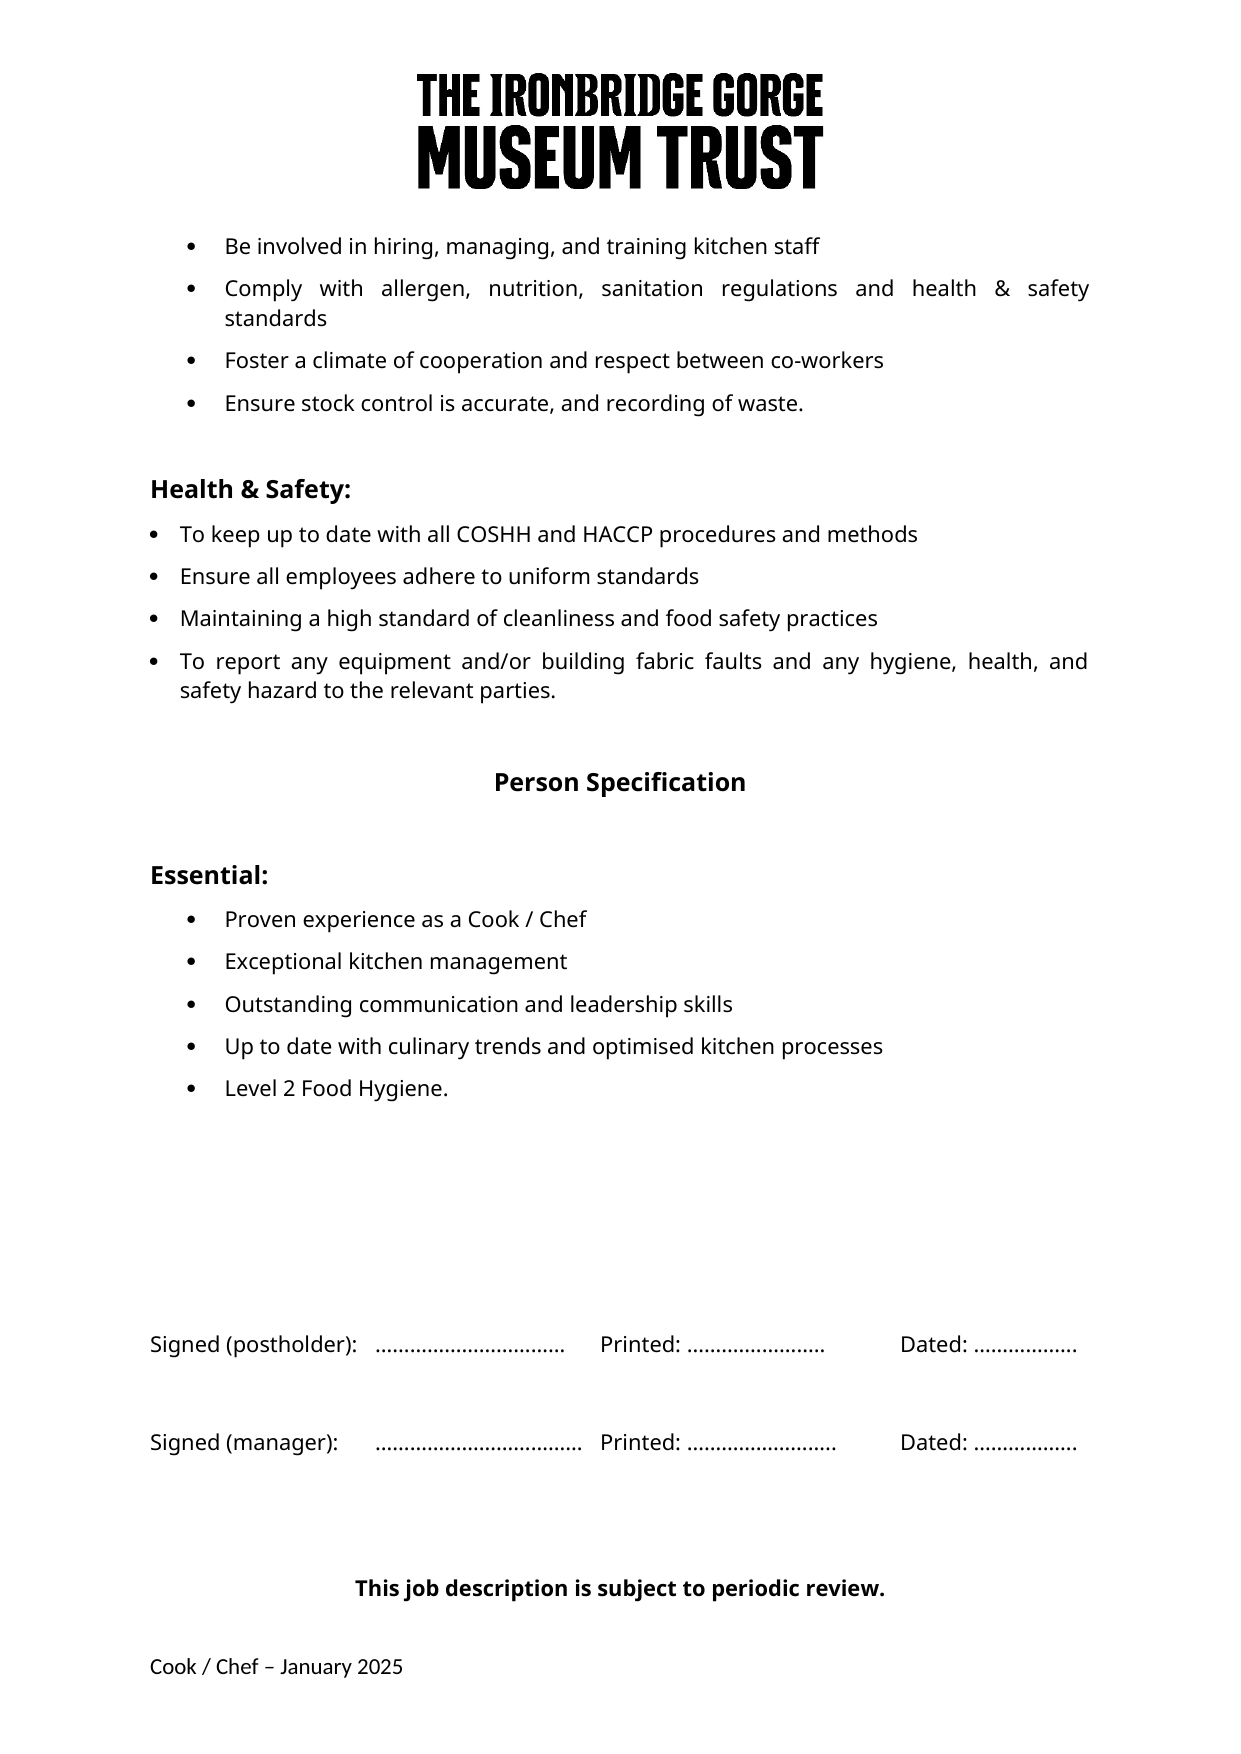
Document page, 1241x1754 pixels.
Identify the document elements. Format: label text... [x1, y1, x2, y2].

list Comply with allergen, nutrition, sanitation regulations and health & safety standards [187, 273, 1090, 333]
text Signed (manager): ……………………………… Printed: …………………….. Dated: …………..…. [150, 1427, 1090, 1456]
list Foster a climate of cooperation and respect between co-workers [187, 345, 1090, 375]
picture [417, 73, 824, 189]
list Up to date with culinary trends and optimised kitchen processes [187, 1031, 1090, 1061]
list Ensure stock control is accurate, and recording of waste. [187, 388, 1090, 417]
text This job description is subject to periodic review. [150, 1573, 1090, 1603]
text Signed (postholder): …………………………… Printed: ……….………….. Dated: …………..…. [150, 1329, 1090, 1359]
list Ensure all employees adhere to uniform standards [150, 561, 1090, 591]
list Be involved in hiring, managing, and training kitchen staff [187, 231, 1090, 261]
list Maintaining a high standard of cleanliness and food safety practices [150, 603, 1090, 633]
list To report any equipment and/or building fabric faults and any hygiene, health, and safety hazard to the relevant parties. [150, 646, 1090, 705]
text Health & Safety: [150, 472, 1090, 506]
list Outstanding communication and leadership skills [187, 988, 1090, 1018]
text Person Specification [150, 764, 1090, 798]
list Proven experience as a Cook / Chef [187, 904, 1090, 934]
list Exceptional kitchen management [187, 946, 1090, 976]
list Level 2 Food Hygiene. [187, 1073, 1090, 1103]
text Essential: [150, 857, 1090, 891]
list To keep up to date with all COSHH and HACCP procedures and methods [150, 519, 1090, 548]
